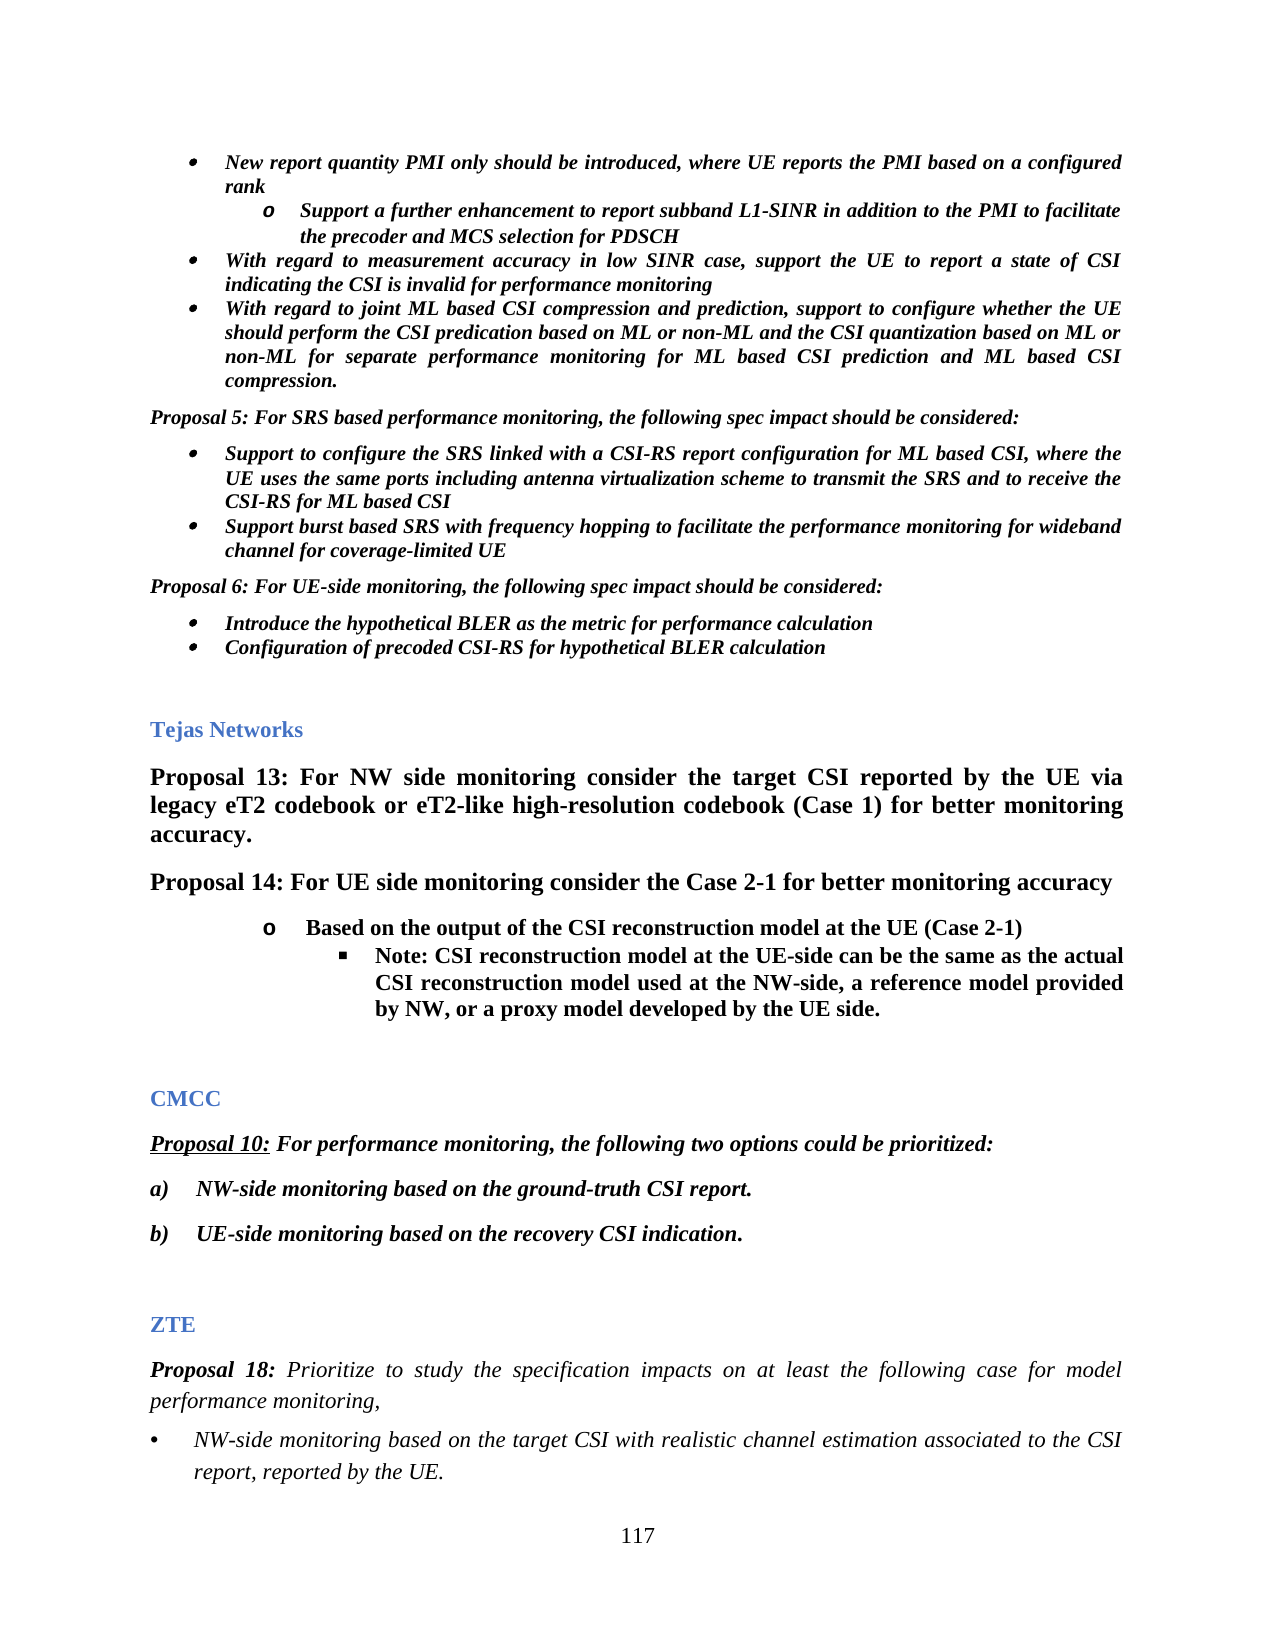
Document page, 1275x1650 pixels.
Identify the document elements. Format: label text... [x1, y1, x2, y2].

list NW-side monitoring based on the target CSI with realistic channel estimation associated to the CSI report, reported by the UE. [150, 1426, 1125, 1484]
list Introduce the hypothetical BLER as the metric for performance calculation [187, 611, 1125, 635]
text CMCC [150, 1085, 1125, 1112]
list NW-side monitoring based on the ground-truth CSI report. [150, 1175, 1125, 1202]
list Note: CSI reconstruction model at the UE-side can be the same as the actual CSI reconstruction model used at the NW-side, a reference model provided by NW, or a proxy model developed by the UE side. [337, 942, 1125, 1021]
list Based on the output of the CSI reconstruction model at the UE (Case 2-1) [262, 914, 1125, 942]
list Support a further enhancement to report subband L1-SINR in addition to the PMI to facilitate the precoder and MCS selection for PDSCH [262, 198, 1125, 248]
list With regard to joint ML based CSI compression and prediction, support to configure whether the UE should perform the CSI predication based on ML or non-ML and the CSI quantization based on ML or non-ML for separate performance monitoring for ML based CSI prediction and ML based CSI compression. [187, 296, 1125, 392]
list Support to configure the SRS linked with a CSI-RS report configuration for ML based CSI, where the UE uses the same ports including antenna virtualization scheme to transmit the SRS and to receive the CSI-RS for ML based CSI [187, 441, 1125, 513]
list Support burst based SRS with frequency hopping to facilitate the performance monitoring for wideband channel for coverage-limited UE [187, 513, 1125, 562]
text Proposal 14: For UE side monitoring consider the Case 2-1 for better monitoring accuracy [150, 867, 1125, 895]
list New report quantity PMI only should be introduced, where UE reports the PMI based on a configured rank [187, 150, 1125, 198]
text Proposal 5: For SRS based performance monitoring, the following spec impact should be considered: [150, 405, 1125, 429]
text Proposal 6: For UE-side monitoring, the following spec impact should be considered: [150, 574, 1125, 598]
text Tejas Networks [150, 716, 1125, 743]
text Proposal 18: Prioritize to study the specification impacts on at least the following case for model performance monitoring, [150, 1356, 1125, 1414]
text Proposal 10: For performance monitoring, the following two options could be prioritized: [150, 1130, 1125, 1157]
text Proposal 13: For NW side monitoring consider the target CSI reported by the UE via legacy eT2 codebook or eT2-like high-resolution codebook (Case 1) for better monitoring accuracy. [150, 762, 1125, 848]
list With regard to measurement accuracy in low SINR case, support the UE to report a state of CSI indicating the CSI is invalid for performance monitoring [187, 248, 1125, 296]
list UE-side monitoring based on the recovery CSI indication. [150, 1221, 1125, 1247]
text ZTE [150, 1311, 1125, 1337]
list Configuration of precoded CSI-RS for hypothetical BLER calculation [187, 635, 1125, 659]
